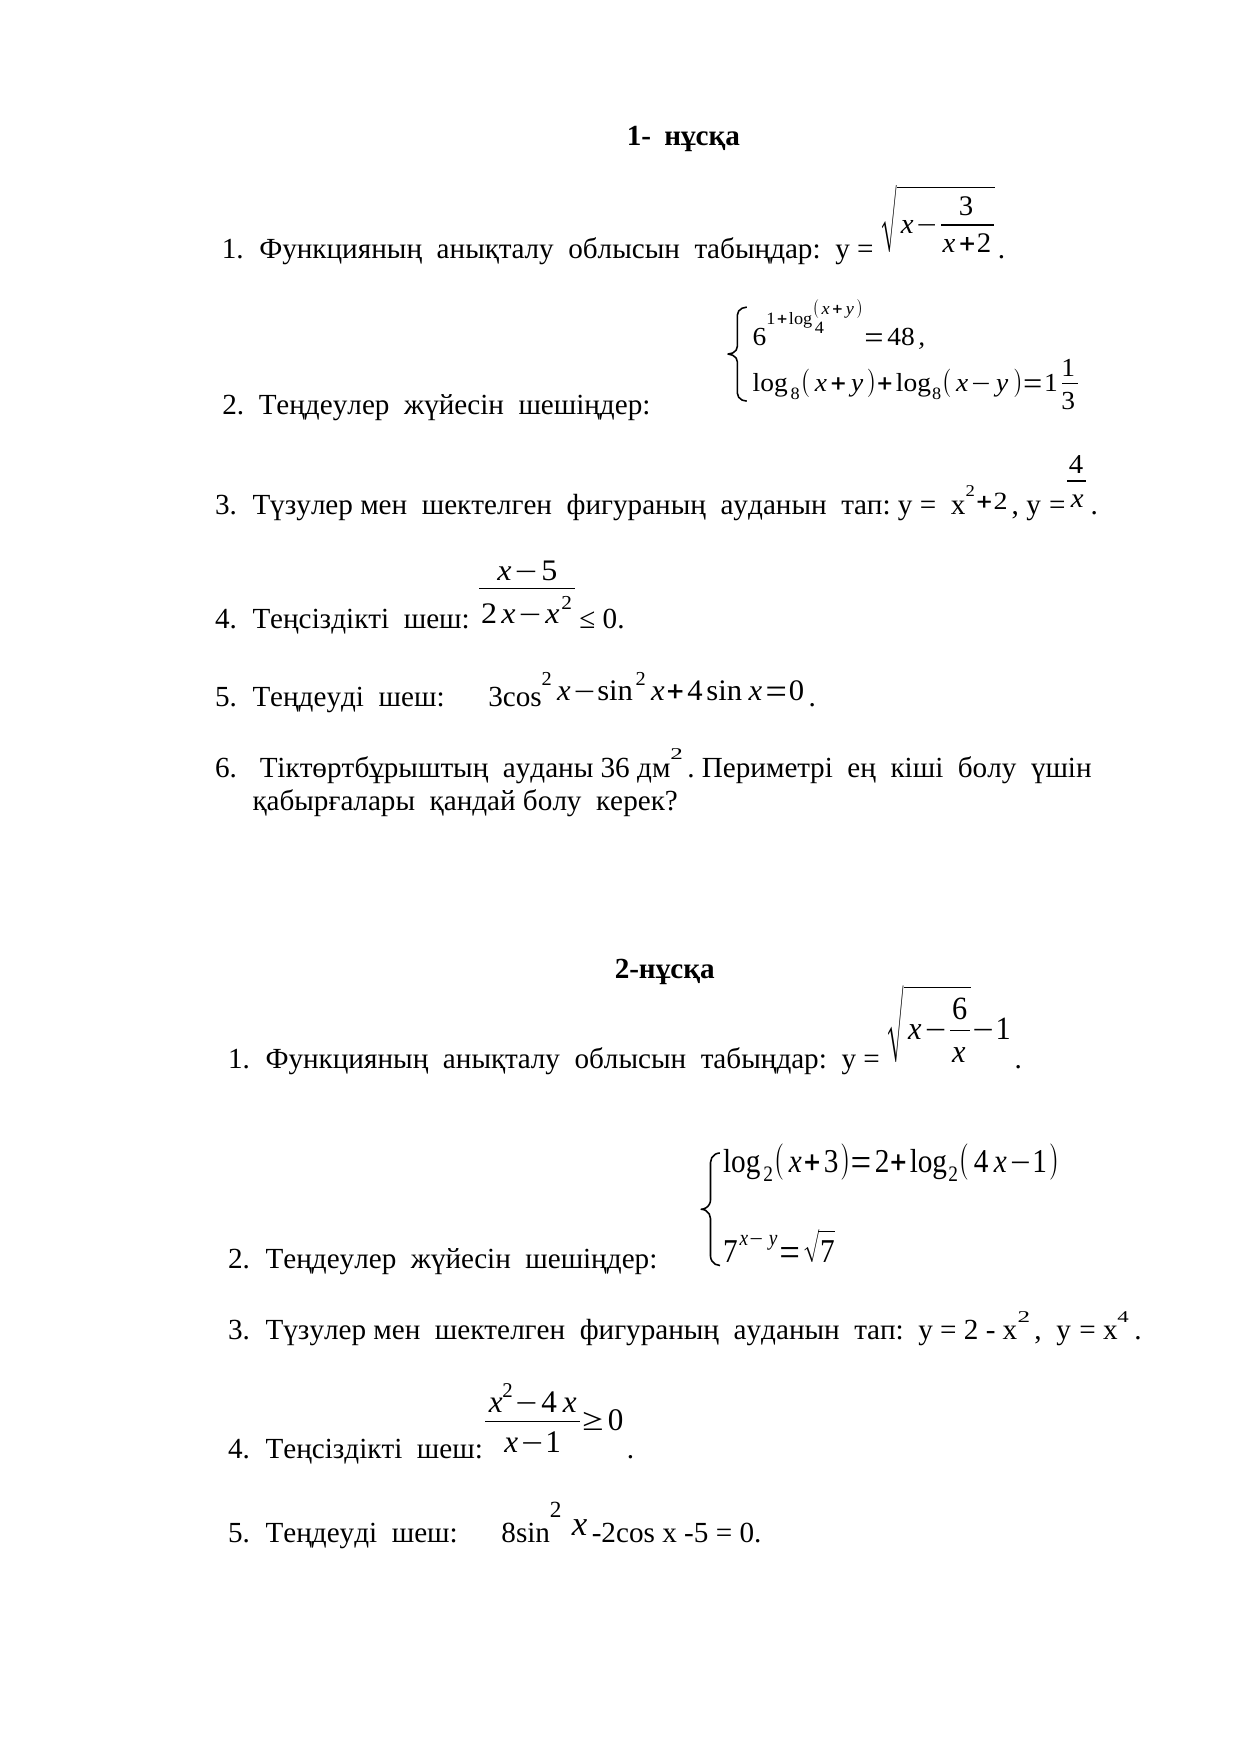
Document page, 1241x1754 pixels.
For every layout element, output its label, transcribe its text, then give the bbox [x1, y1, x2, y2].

list Теңсіздікті шеш:. [228, 1379, 1152, 1465]
list Тіктөртбұрыштың ауданы 36 дм. Периметрі ең кіші болу үшін қабырғалары қандай болу керек? [215, 746, 1152, 817]
list Түзулер мен шектелген фигураның ауданын тап: y = 2 - х, у = x. [228, 1308, 1152, 1346]
text 2. Теңдеулер жүйесін шешіңдер: [215, 298, 1152, 421]
list Теңдеулер жүйесін шешіңдер: [228, 1141, 1152, 1275]
list нұсқа [215, 118, 1152, 152]
list Теңдеуді шеш: 3cos. [215, 669, 1152, 712]
list Теңдеуді шеш: 8sin-2cos x -5 = 0. [228, 1498, 1152, 1548]
list Функцияның анықталу облысын табыңдар: y = . [222, 185, 1152, 264]
list Түзулер мен шектелген фигураның ауданын тап: y = х, у =. [215, 449, 1152, 520]
list Теңсіздікті шеш: ≤ 0. [215, 554, 1152, 635]
list Функцияның анықталу облысын табыңдар: y = . [228, 985, 1152, 1074]
text 2-нұсқа [177, 951, 1152, 985]
